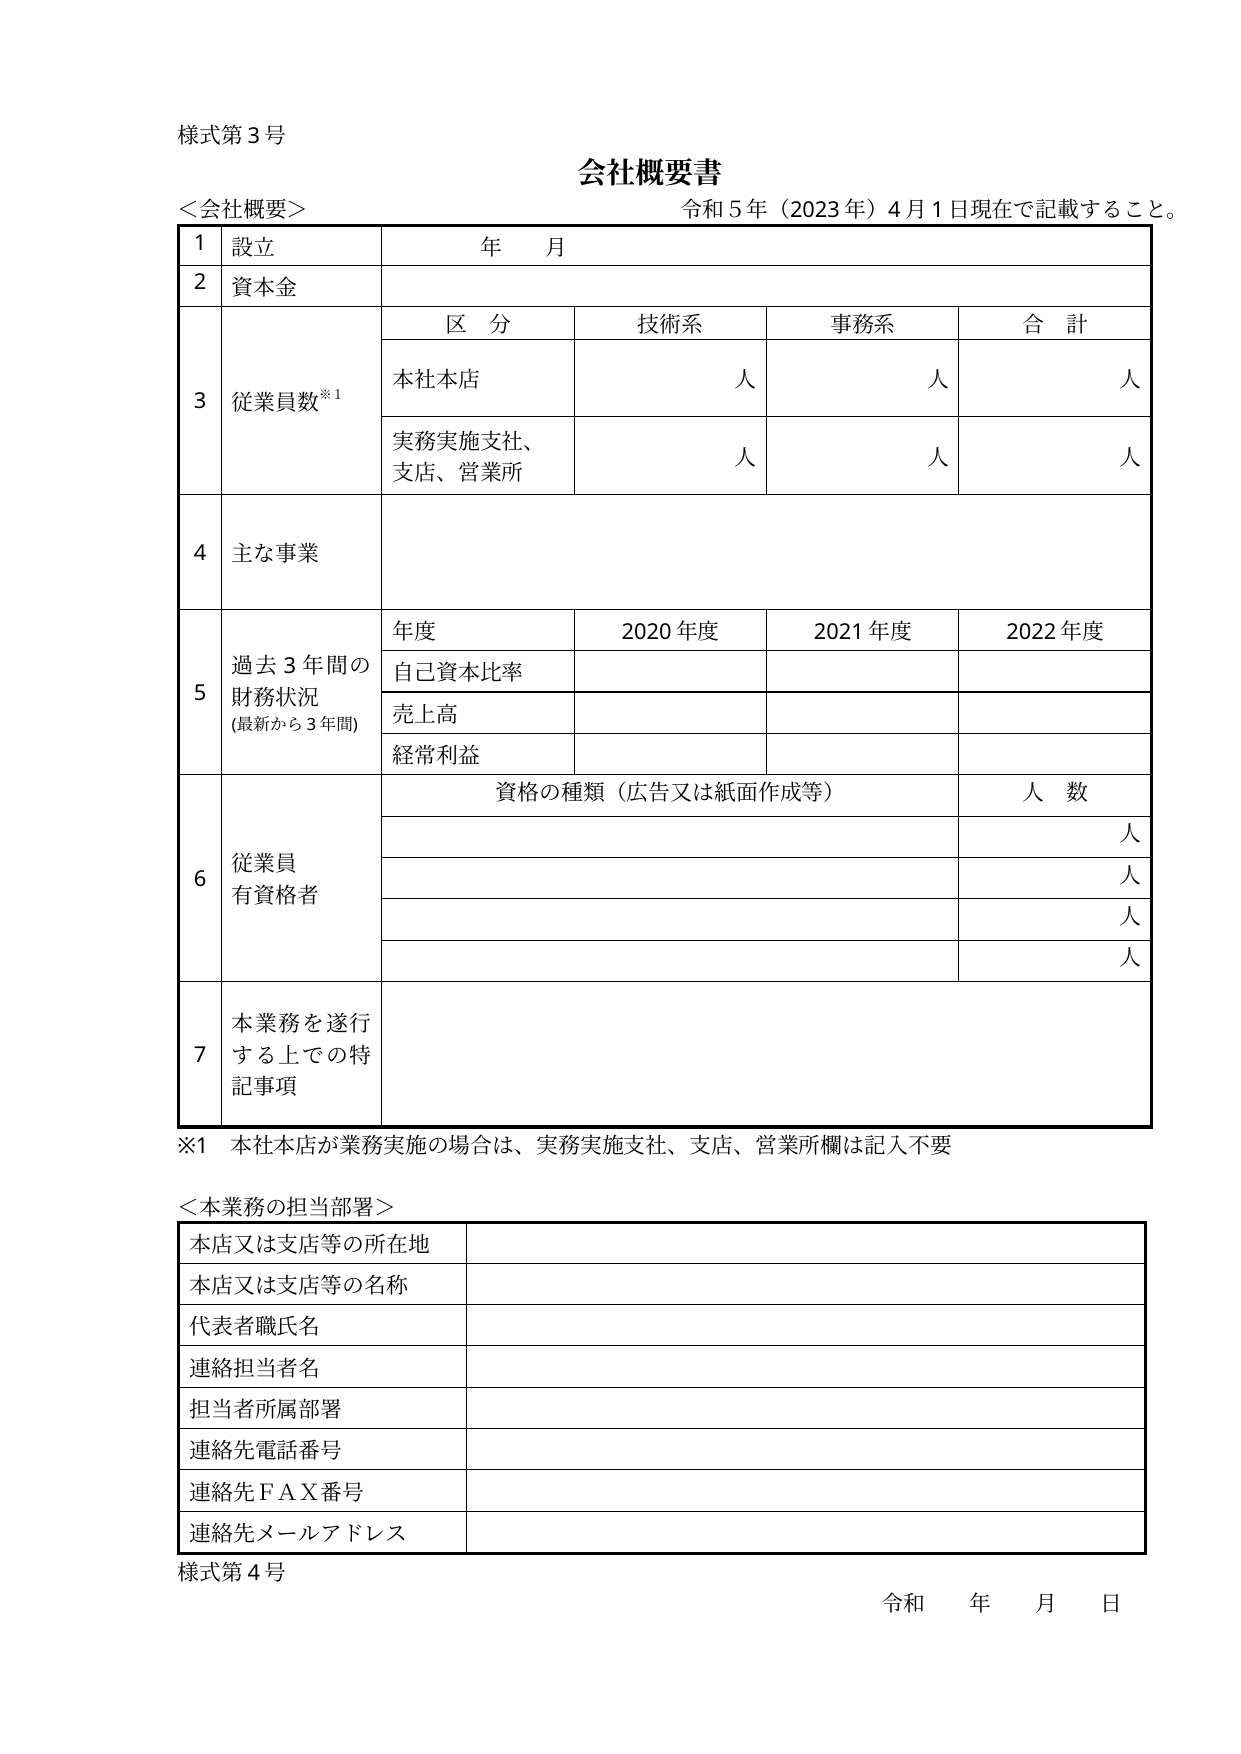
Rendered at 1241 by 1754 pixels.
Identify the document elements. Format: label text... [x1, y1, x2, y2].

table_cell [767, 693, 958, 733]
text ＜会社概要＞ 令和５年（2023年）4月1日現在で記載すること。 [177, 192, 1181, 223]
text 会社概要書 [177, 150, 1122, 192]
text 様式第4号 [177, 1555, 1122, 1586]
table_cell 自己資本比率 [382, 651, 574, 691]
table_cell [575, 734, 766, 774]
table_cell [467, 1346, 1144, 1387]
table_cell 7 [180, 982, 221, 1125]
table_header [467, 1224, 1144, 1263]
table_cell [467, 1264, 1144, 1304]
text ※1 本社本店が業務実施の場合は、実務実施支社、支店、営業所欄は記入不要 [177, 1129, 1122, 1160]
table_cell [959, 734, 1150, 774]
table_cell [575, 693, 766, 733]
table_cell [382, 982, 1150, 1125]
table_cell 人 [575, 417, 766, 494]
table_cell 人 [959, 417, 1150, 494]
table_cell 技術系 [575, 307, 766, 339]
table_cell 実務実施支社、 支店、営業所 [382, 417, 574, 494]
table_cell 人 [959, 899, 1150, 939]
table_cell 資格の種類（広告又は紙面作成等） [382, 775, 958, 816]
table_cell 本社本店 [382, 340, 574, 416]
table_header 本店又は支店等の所在地 [180, 1224, 466, 1263]
table_header 1 [180, 227, 221, 265]
table_cell [382, 817, 958, 857]
table_cell 人 数 [959, 775, 1150, 816]
table_cell [467, 1512, 1144, 1552]
table_cell 3 [180, 307, 221, 494]
table_cell 資本金 [222, 266, 381, 306]
table_cell 6 [180, 775, 221, 981]
table_cell 売上高 [382, 693, 574, 733]
table_cell 4 [180, 495, 221, 609]
table_cell 人 [767, 340, 958, 416]
table_cell 2022年度 [959, 610, 1150, 650]
table_cell 経常利益 [382, 734, 574, 774]
table_cell 人 [767, 417, 958, 494]
table_cell [767, 734, 958, 774]
table_cell [382, 899, 958, 939]
table_cell 代表者職氏名 [180, 1305, 466, 1345]
table_cell 人 [959, 340, 1150, 416]
table_cell 人 [959, 817, 1150, 857]
text 令和 年 月 日 [177, 1586, 1122, 1618]
table_cell 5 [180, 610, 221, 774]
table_cell 2021年度 [767, 610, 958, 650]
table_cell 合 計 [959, 307, 1150, 339]
table_cell 連絡担当者名 [180, 1346, 466, 1387]
table_cell 担当者所属部署 [180, 1388, 466, 1428]
table_cell 過去3年間の財務状況 (最新から3年間) [222, 610, 381, 774]
table_cell [467, 1429, 1144, 1469]
table_cell [382, 858, 958, 898]
table_cell 2 [180, 266, 221, 306]
table_header 設立 [222, 227, 381, 265]
table_cell [467, 1470, 1144, 1511]
table_cell [382, 941, 958, 981]
table_cell [959, 651, 1150, 691]
table_cell 年度 [382, 610, 574, 650]
table_cell [467, 1305, 1144, 1345]
table_cell 従業員 有資格者 [222, 775, 381, 981]
table_cell [767, 651, 958, 691]
table_cell [382, 495, 1150, 609]
table_cell 従業員数※１ [222, 307, 381, 494]
table_cell 本店又は支店等の名称 [180, 1264, 466, 1304]
table_cell 連絡先ＦＡＸ番号 [180, 1470, 466, 1511]
table_cell 区 分 [382, 307, 574, 339]
table_cell [959, 693, 1150, 733]
text ＜本業務の担当部署＞ [177, 1190, 1122, 1221]
table_cell 主な事業 [222, 495, 381, 609]
table_cell 連絡先メールアドレス [180, 1512, 466, 1552]
table_cell [382, 266, 1150, 306]
text 様式第3号 [177, 118, 1122, 150]
table_header 年 月 [382, 227, 1150, 265]
table_cell 連絡先電話番号 [180, 1429, 466, 1469]
table_cell 2020年度 [575, 610, 766, 650]
table_cell 人 [575, 340, 766, 416]
table_cell 事務系 [767, 307, 958, 339]
table_cell 本業務を遂行する上での特記事項 [222, 982, 381, 1125]
table_cell [467, 1388, 1144, 1428]
table_cell [575, 651, 766, 691]
table_cell 人 [959, 941, 1150, 981]
table_cell 人 [959, 858, 1150, 898]
